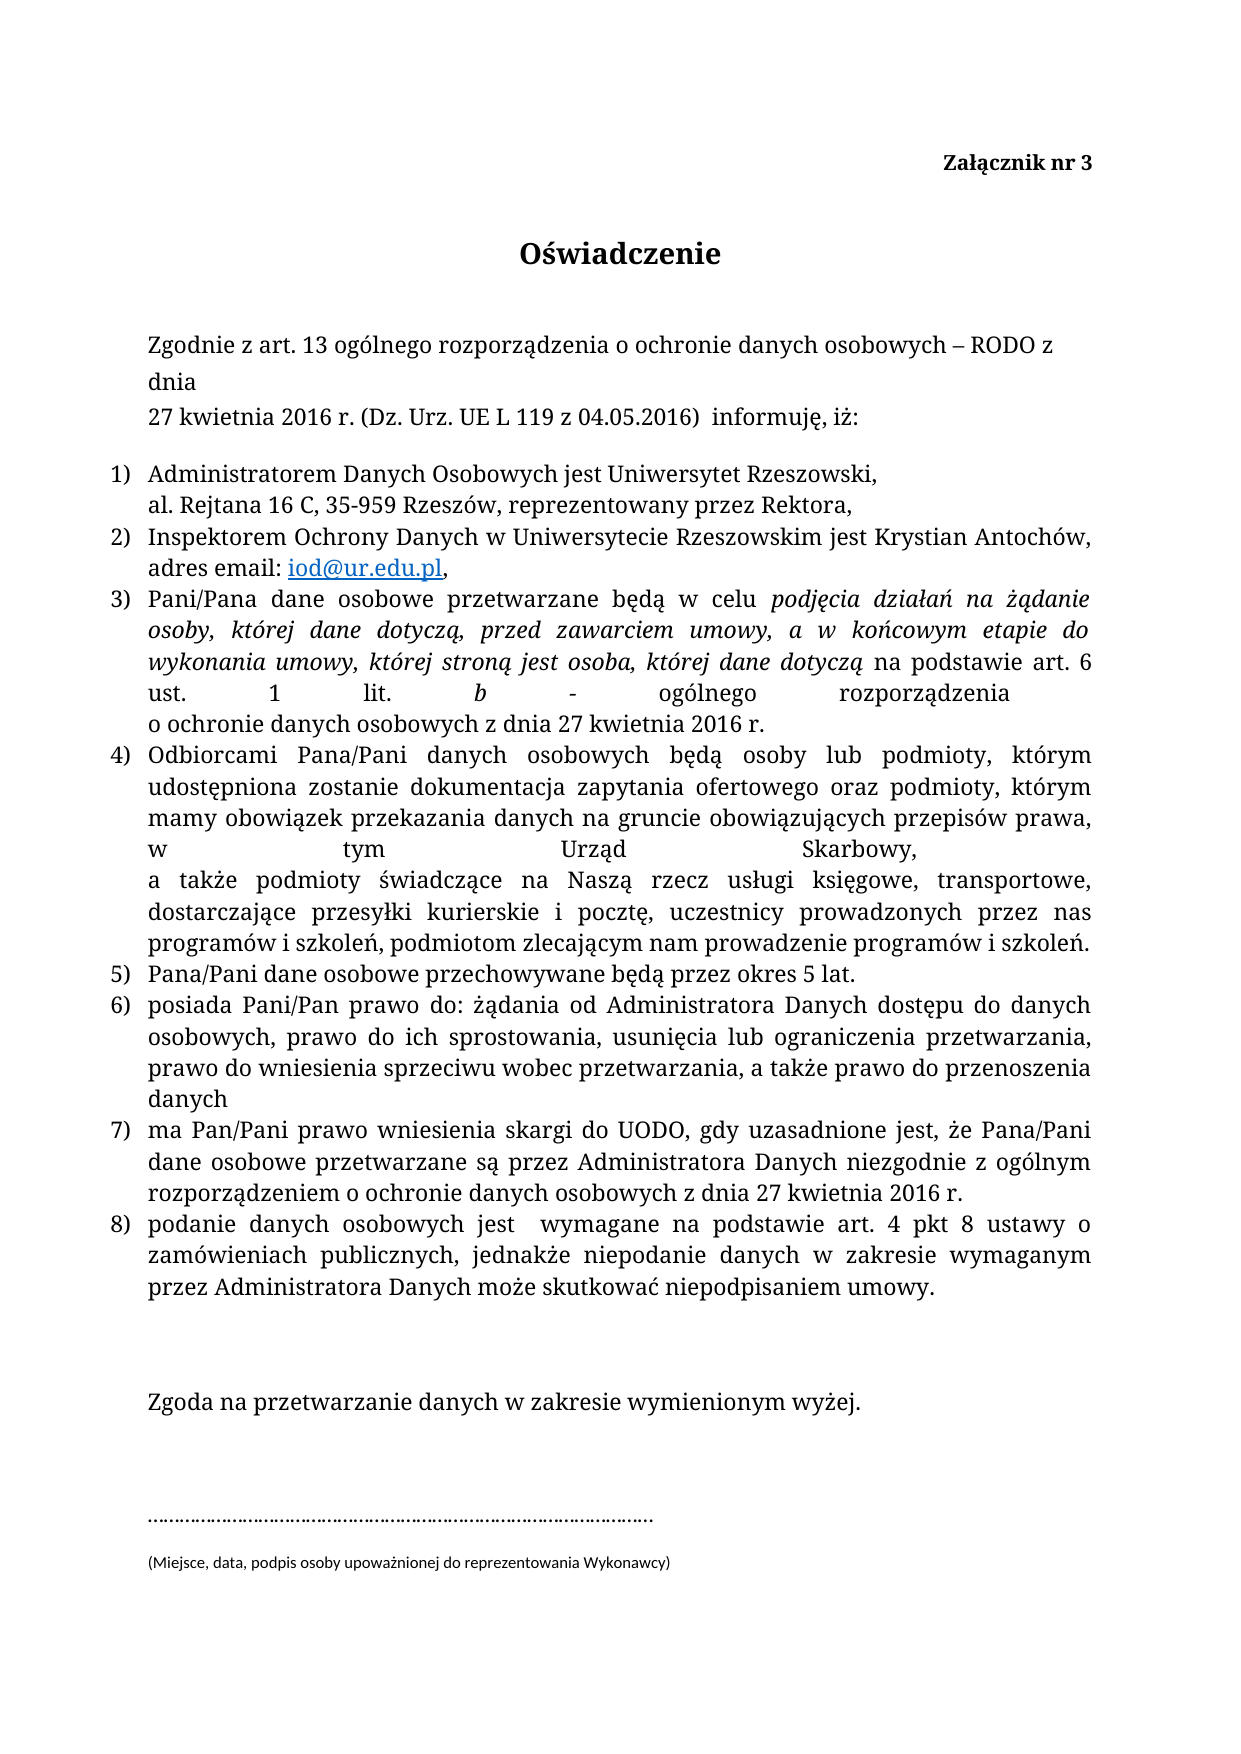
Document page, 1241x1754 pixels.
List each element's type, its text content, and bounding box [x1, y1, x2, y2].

list Pana/Pani dane osobowe przechowywane będą przez okres 5 lat. [110, 958, 1093, 989]
list al. Rejtana 16 C, 35-959 Rzeszów, reprezentowany przez Rektora, [148, 489, 1093, 521]
list Pani/Pana dane osobowe przetwarzane będą w celu podjęcia działań na żądanie osoby, której dane dotyczą, przed zawarciem umowy, a w końcowym etapie do wykonania umowy, której stroną jest osoba, której dane dotyczą na podstawie art. 6 ust. 1 lit. b - ogólnego rozporządzenia o ochronie danych osobowych z dnia 27 kwietnia 2016 r. [110, 583, 1093, 739]
list posiada Pani/Pan prawo do: żądania od Administratora Danych dostępu do danych osobowych, prawo do ich sprostowania, usunięcia lub ograniczenia przetwarzania, prawo do wniesienia sprzeciwu wobec przetwarzania, a także prawo do przenoszenia danych [110, 989, 1093, 1114]
text (Miejsce, data, podpis osoby upoważnionej do reprezentowania Wykonawcy) [148, 1553, 1093, 1573]
text Zgoda na przetwarzanie danych w zakresie wymienionym wyżej. [148, 1386, 1093, 1417]
text Załącznik nr 3 [148, 148, 1093, 176]
text Zgodnie z art. 13 ogólnego rozporządzenia o ochronie danych osobowych – RODO z dnia 27 kwietnia 2016 r. (Dz. Urz. UE L 119 z 04.05.2016) informuję, iż: [148, 329, 1093, 433]
text Oświadczenie [148, 233, 1093, 273]
list ma Pan/Pani prawo wniesienia skargi do UODO, gdy uzasadnione jest, że Pana/Pani dane osobowe przetwarzane są przez Administratora Danych niezgodnie z ogólnym rozporządzeniem o ochronie danych osobowych z dnia 27 kwietnia 2016 r. [110, 1114, 1093, 1208]
list Administratorem Danych Osobowych jest Uniwersytet Rzeszowski, [110, 458, 1093, 489]
list podanie danych osobowych jest wymagane na podstawie art. 4 pkt 8 ustawy o zamówieniach publicznych, jednakże niepodanie danych w zakresie wymaganym przez Administratora Danych może skutkować niepodpisaniem umowy. [110, 1208, 1093, 1302]
list Inspektorem Ochrony Danych w Uniwersytecie Rzeszowskim jest Krystian Antochów, adres email: iod@ur.edu.pl, [110, 521, 1093, 583]
text …………………………………………………………………………………… [148, 1500, 1093, 1528]
list Odbiorcami Pana/Pani danych osobowych będą osoby lub podmioty, którym udostępniona zostanie dokumentacja zapytania ofertowego oraz podmioty, którym mamy obowiązek przekazania danych na gruncie obowiązujących przepisów prawa, w tym Urząd Skarbowy, a także podmioty świadczące na Naszą rzecz usługi księgowe, transportowe, dostarczające przesyłki kurierskie i pocztę, uczestnicy prowadzonych przez nas programów i szkoleń, podmiotom zlecającym nam prowadzenie programów i szkoleń. [110, 739, 1093, 958]
